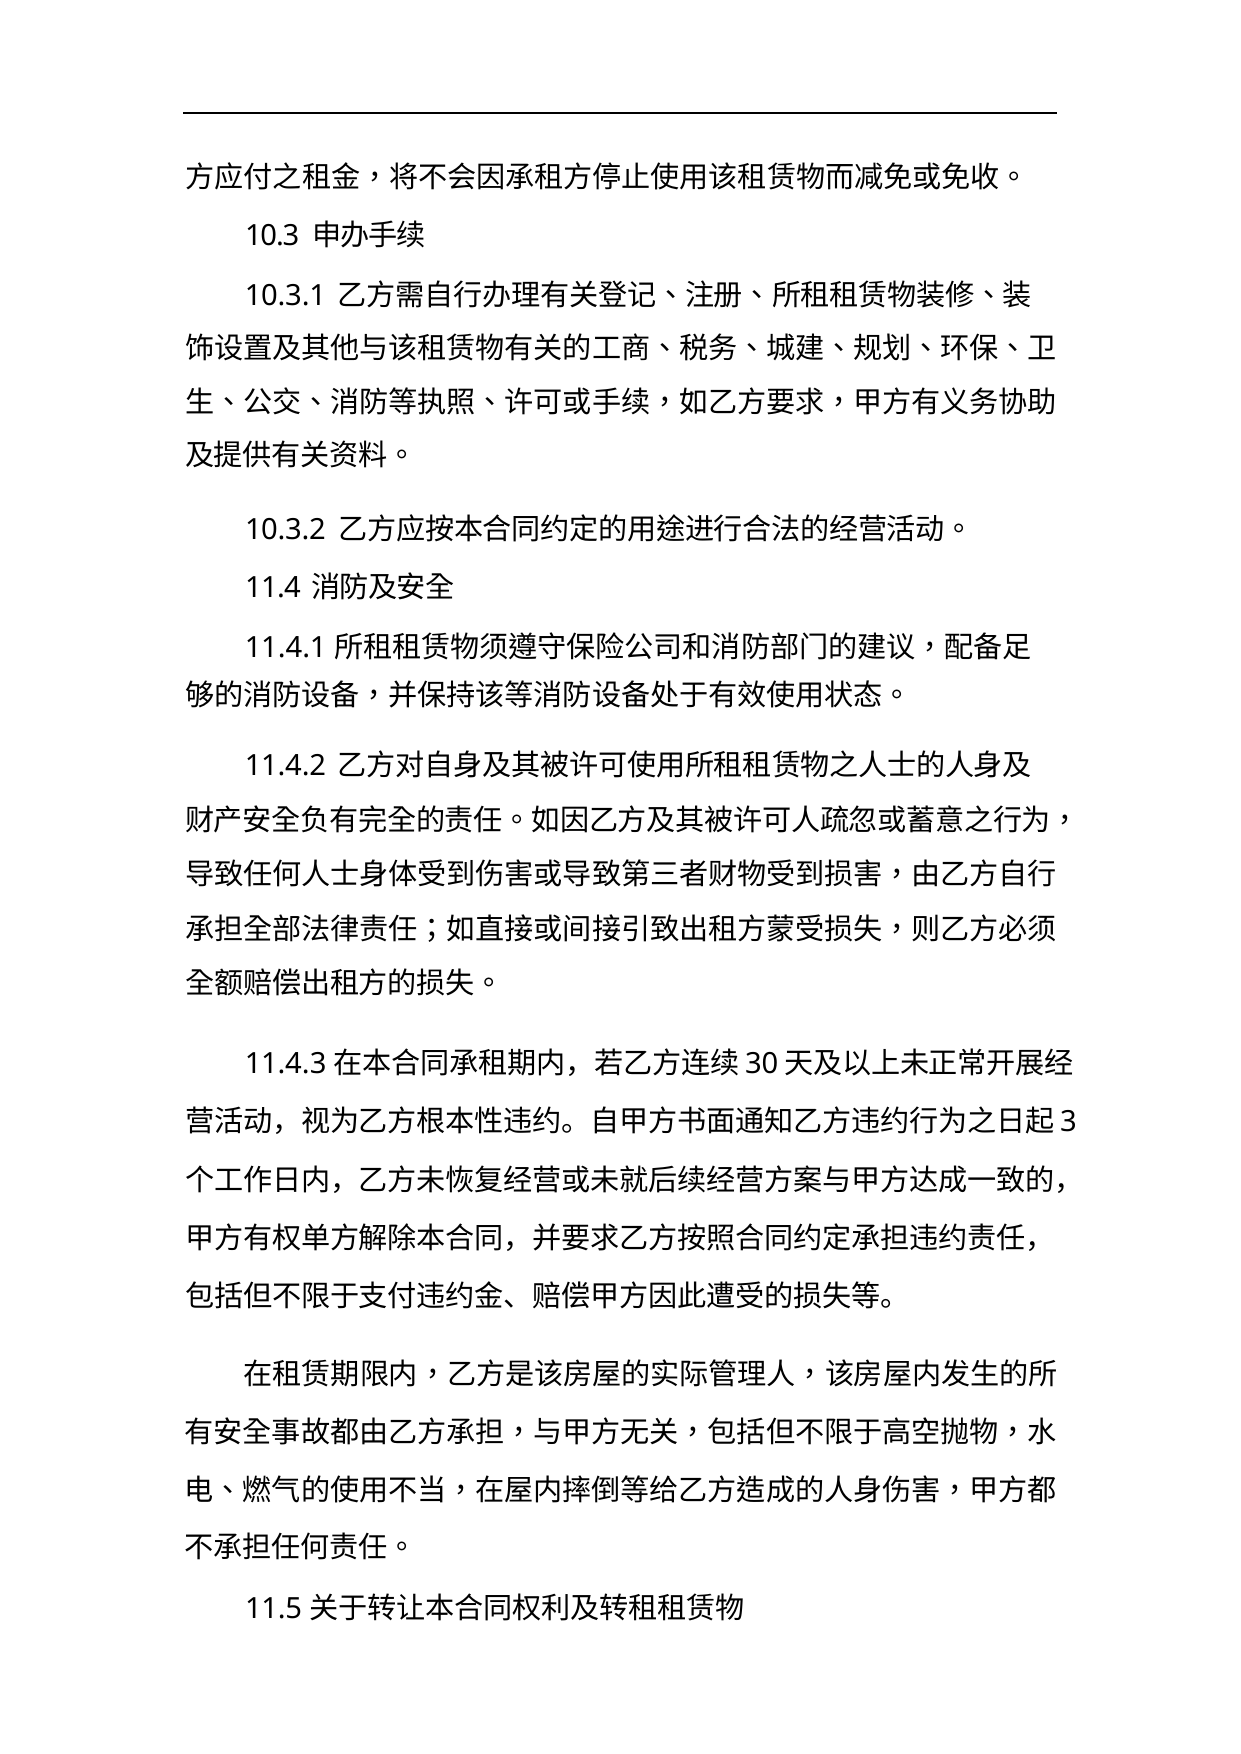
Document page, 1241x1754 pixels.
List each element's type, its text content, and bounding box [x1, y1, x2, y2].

text 11.4.3 在本合同承租期内，若乙方连续30天及以上未正常开展经营活动，视为乙方根本性违约。自甲方书面通知乙方违约行为之日起3个工作日内，乙方未恢复经营或未就后续经营方案与甲方达成一致的，甲方有权单方解除本合同，并要求乙方按照合同约定承担违约责任，包括但不限于支付违约金、赔偿甲方因此遭受的损失等。 [185, 1039, 1082, 1315]
text 在租赁期限内，乙方是该房屋的实际管理人，该房屋内发生的所 有安全事故都由乙方承担，与甲方无关，包括但不限于高空抛物，水 电、燃气的使用不当，在屋内摔倒等给乙方造成的人身伤害，甲方都 不承担任何责任。 [184, 1353, 1059, 1566]
text 10.3 申办手续 [245, 216, 1082, 253]
text 方应付之租金，将不会因承租方停止使用该租赁物而减免或免收。 [186, 158, 1082, 195]
text 11.5 关于转让本合同权利及转租租赁物 [245, 1590, 1082, 1626]
text 10.3.1 乙方需自行办理有关登记、注册、所租租赁物装修、装 饰设置及其他与该租赁物有关的工商、税务、城建、规划、环保、卫 生、公交、消防等执照、许可或手续，如乙方要求，甲方有义务协助 及提供有关资料。 [185, 274, 1059, 474]
text 10.3.2 乙方应按本合同约定的用途进行合法的经营活动。 [245, 510, 1082, 546]
text 11.4.1 所租租赁物须遵守保险公司和消防部门的建议，配备足 够的消防设备，并保持该等消防设备处于有效使用状态。 [185, 626, 1046, 714]
text 11.4 消防及安全 [245, 568, 1082, 605]
text 11.4.2 乙方对自身及其被许可使用所租租赁物之人士的人身及 财产安全负有完全的责任。如因乙方及其被许可人疏忽或蓄意之行为， 导致任何人士身体受到伤害或导致第三者财物受到损害，由乙方自行 承担全部法律责任；如直接或间接引致出租方蒙受损失，则乙方必须 全额赔偿出租方的损失。 [185, 744, 1082, 1002]
